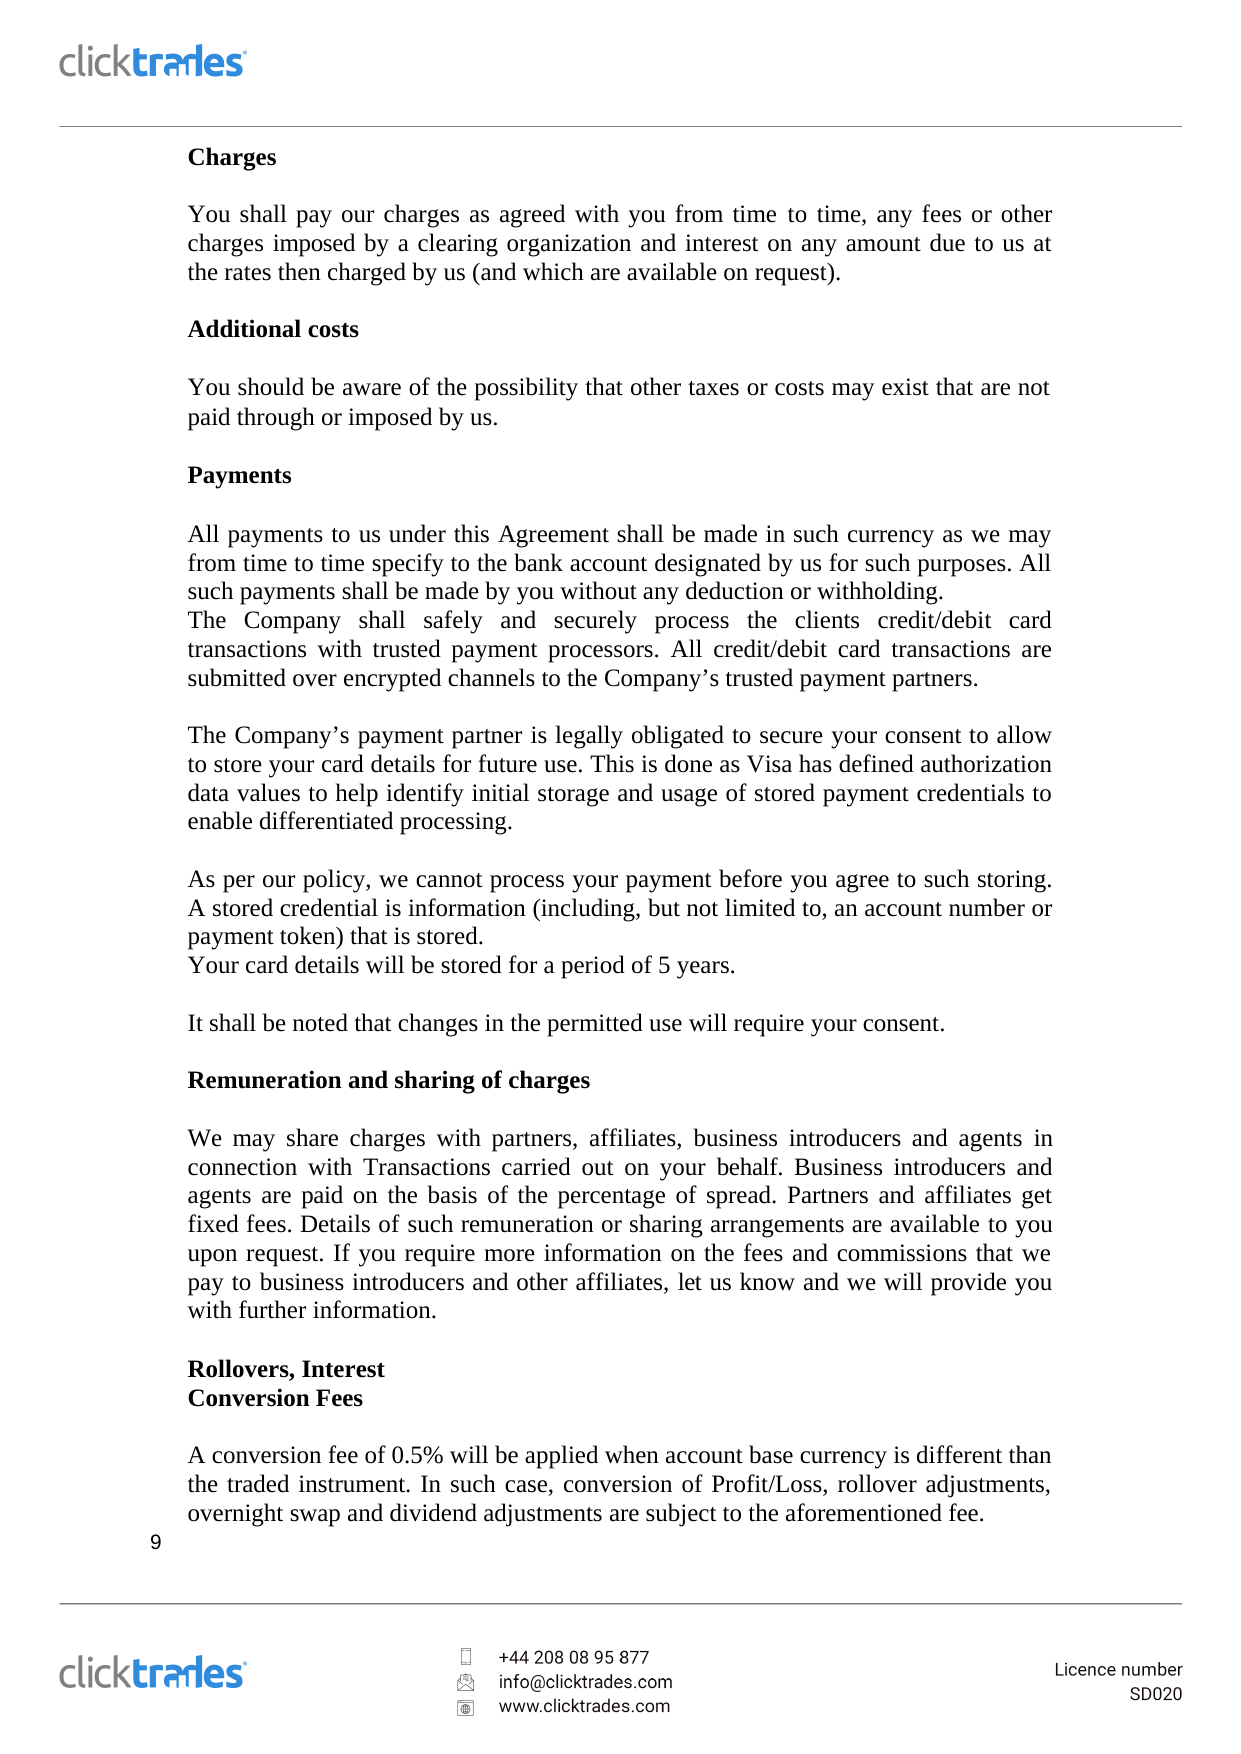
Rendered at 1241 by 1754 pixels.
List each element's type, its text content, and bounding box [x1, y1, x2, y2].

subtitle Payments [150, 461, 1067, 489]
text You should be aware of the possibility that other taxes or costs may exist that are not paid through or imposed by us. [187, 372, 1052, 430]
text It shall be noted that changes in the permitted use will require your consent. [187, 1008, 1053, 1036]
picture [0, 1603, 1241, 1754]
text All payments to us under this Agreement shall be made in such currency as we may from time to time specify to the bank account designated by us for such purposes. All such payments shall be made by you without any deduction or withholding. [187, 519, 1053, 605]
picture [0, 0, 1241, 127]
subtitle Rollovers, Interest [150, 1354, 1067, 1383]
subtitle Additional costs [150, 314, 1067, 343]
text We may share charges with partners, affiliates, business introducers and agents in connection with Transactions carried out on your behalf. Business introducers and agents are paid on the basis of the percentage of spread. Partners and affiliates get fixed fees. Details of such remuneration or sharing arrangements are available to you upon request. If you require more information on the fees and commissions that we pay to business introducers and other affiliates, let us know and we will provide you with further information. [187, 1123, 1053, 1324]
subtitle Remuneration and sharing of charges [150, 1065, 1067, 1094]
subtitle 5. COSTS, PAYMENTS AND CHARGES Charges [187, 142, 688, 171]
text As per our policy, we cannot process your payment before you agree to such storing. A stored credential is information (including, but not limited to, an account number or payment token) that is stored. [187, 864, 1053, 950]
subtitle Conversion Fees [150, 1383, 1067, 1411]
text The Company shall safely and securely process the clients credit/debit card transactions with trusted payment processors. All credit/debit card transactions are submitted over encrypted channels to the Company’s trusted payment partners. [187, 605, 1053, 691]
text Your card details will be stored for a period of 5 years. [187, 950, 1053, 979]
text You shall pay our charges as agreed with you from time to time, any fees or other charges imposed by a clearing organization and interest on any amount due to us at the rates then charged by us (and which are available on request). [187, 199, 1053, 286]
text The Company’s payment partner is legally obligated to secure your consent to allow to store your card details for future use. This is done as Visa has defined authorization data values to help identify initial storage and usage of stored payment credentials to enable differentiated processing. [187, 720, 1053, 835]
text A conversion fee of 0.5% will be applied when account base currency is different than the traded instrument. In such case, conversion of Profit/Loss, rollover adjustments, overnight swap and dividend adjustments are subject to the aforementioned fee. [187, 1440, 1053, 1526]
